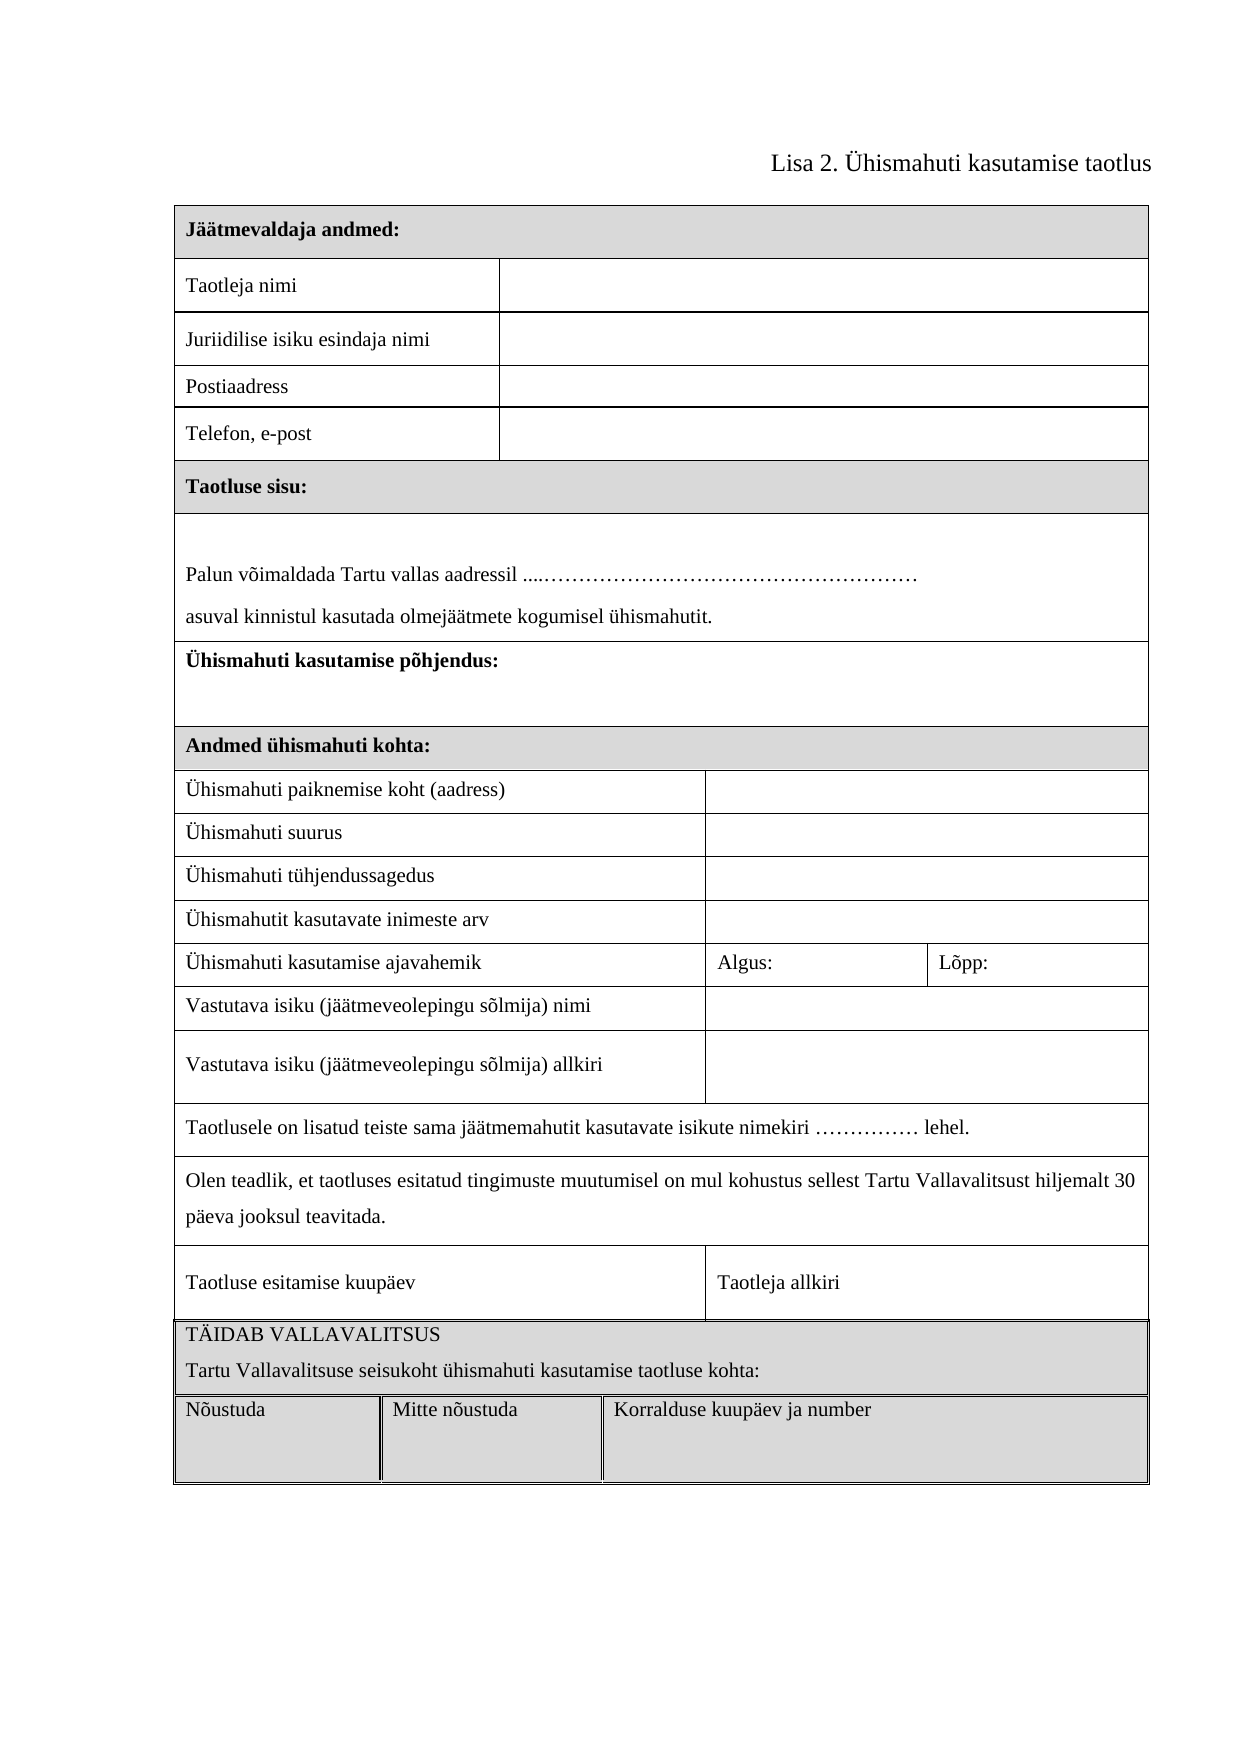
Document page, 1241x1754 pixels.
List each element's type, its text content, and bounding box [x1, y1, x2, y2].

table_cell Ühismahuti kasutamise põhjendus: [175, 642, 1148, 726]
table_cell Ühismahuti tühjendussagedus [175, 857, 705, 899]
table_cell Taotlusele on lisatud teiste sama jäätmemahutit kasutavate isikute nimekiri …………… lehel. [175, 1104, 1148, 1156]
table_cell [706, 1031, 1148, 1103]
table_cell Taotleja allkiri [706, 1246, 1148, 1318]
table_cell [706, 901, 1148, 943]
table_cell TÄIDAB VALLAVALITSUS Tartu Vallavalitsuse seisukoht ühismahuti kasutamise taotluse kohta: [176, 1322, 1147, 1394]
table_cell Korralduse kuupäev ja number [603, 1397, 1147, 1482]
table_cell Lõpp: [928, 944, 1148, 986]
table_cell [500, 313, 1148, 364]
table_cell Algus: [706, 944, 927, 986]
table_cell Olen teadlik, et taotluses esitatud tingimuste muutumisel on mul kohustus sellest Tartu Vallavalitsust hiljemalt 30 päeva jooksul teavitada. [175, 1157, 1148, 1245]
table_cell [706, 987, 1148, 1029]
table_cell Ühismahuti suurus [175, 814, 705, 856]
table_cell Taotleja nimi [175, 259, 499, 311]
table_cell [706, 814, 1148, 856]
table_cell [500, 259, 1148, 311]
table_cell Telefon, e-post [175, 408, 499, 459]
table_cell Nõustuda [176, 1397, 381, 1482]
table_cell Taotluse sisu: [175, 461, 1148, 513]
table_cell Ühismahuti kasutamise ajavahemik [175, 944, 705, 986]
table_cell [500, 408, 1148, 459]
table_cell [706, 771, 1148, 813]
table_cell Mitte nõustuda [381, 1397, 602, 1482]
table_cell Juriidilise isiku esindaja nimi [175, 313, 499, 364]
table_cell Vastutava isiku (jäätmeveolepingu sõlmija) nimi [175, 987, 705, 1029]
text Lisa 2. Ühismahuti kasutamise taotlus [177, 148, 1152, 176]
table_cell Ühismahuti paiknemise koht (aadress) [175, 771, 705, 813]
table_cell Postiaadress [175, 366, 499, 406]
table_cell Taotluse esitamise kuupäev [175, 1246, 705, 1318]
table_cell Vastutava isiku (jäätmeveolepingu sõlmija) allkiri [175, 1031, 705, 1103]
table_cell [706, 857, 1148, 899]
table_header Jäätmevaldaja andmed: [175, 206, 1148, 258]
table_cell Ühismahutit kasutavate inimeste arv [175, 901, 705, 943]
table_cell [500, 366, 1148, 406]
table_cell Andmed ühismahuti kohta: [175, 727, 1148, 769]
table_cell Palun võimaldada Tartu vallas aadressil ....……………………………………………… asuval kinnistul kasutada olmejäätmete kogumisel ühismahutit. [175, 514, 1148, 641]
